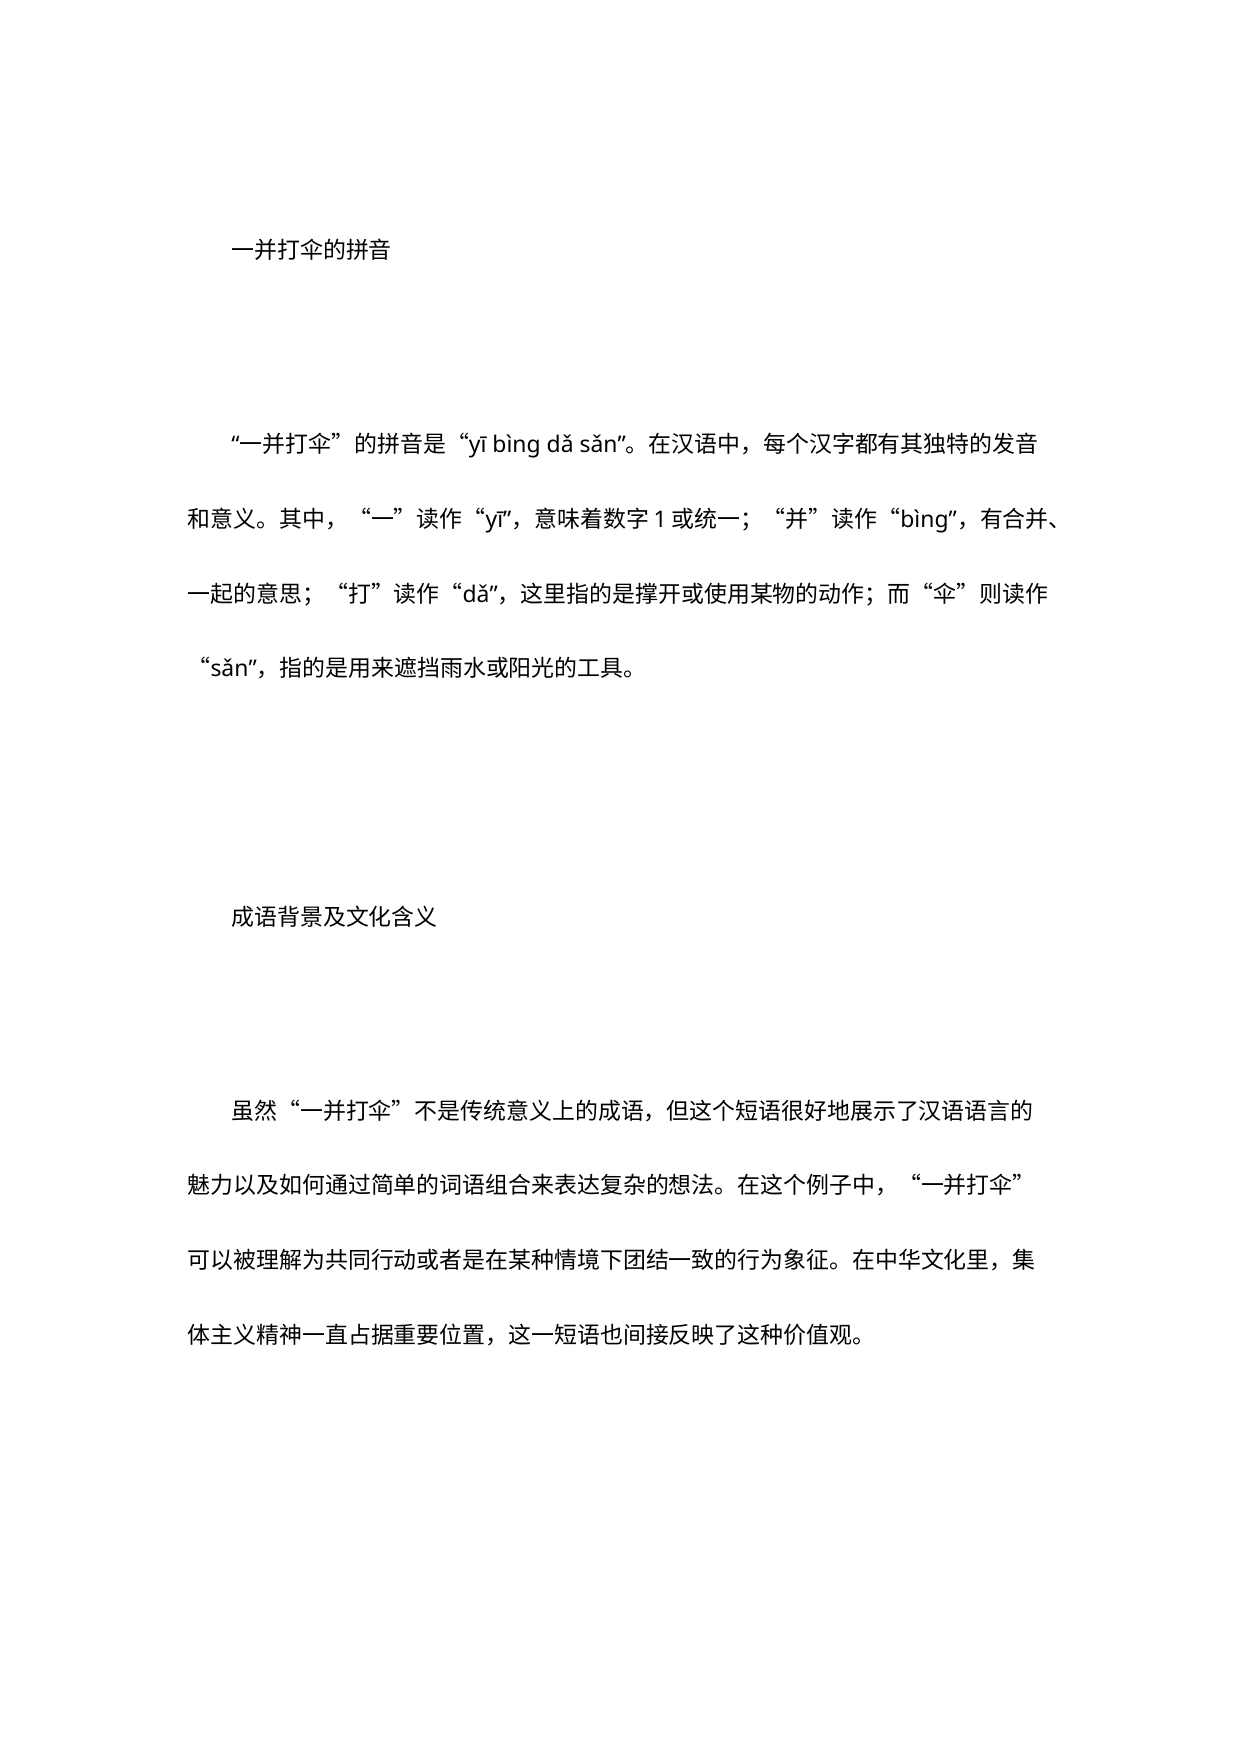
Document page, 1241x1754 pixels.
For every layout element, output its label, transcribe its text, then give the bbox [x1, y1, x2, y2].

text 一并打伞的拼音 [187, 216, 1053, 281]
text “一并打伞”的拼音是“yī bìng dǎ sǎn”。在汉语中，每个汉字都有其独特的发音和意义。其中，“一”读作“yī”，意味着数字1或统一；“并”读作“bìng”，有合并、一起的意思；“打”读作“dǎ”，这里指的是撑开或使用某物的动作；而“伞”则读作“sǎn”，指的是用来遮挡雨水或阳光的工具。 [187, 410, 1053, 699]
text 虽然“一并打伞”不是传统意义上的成语，但这个短语很好地展示了汉语语言的魅力以及如何通过简单的词语组合来表达复杂的想法。在这个例子中，“一并打伞”可以被理解为共同行动或者是在某种情境下团结一致的行为象征。在中华文化里，集体主义精神一直占据重要位置，这一短语也间接反映了这种价值观。 [187, 1077, 1053, 1366]
text 成语背景及文化含义 [187, 882, 1053, 947]
